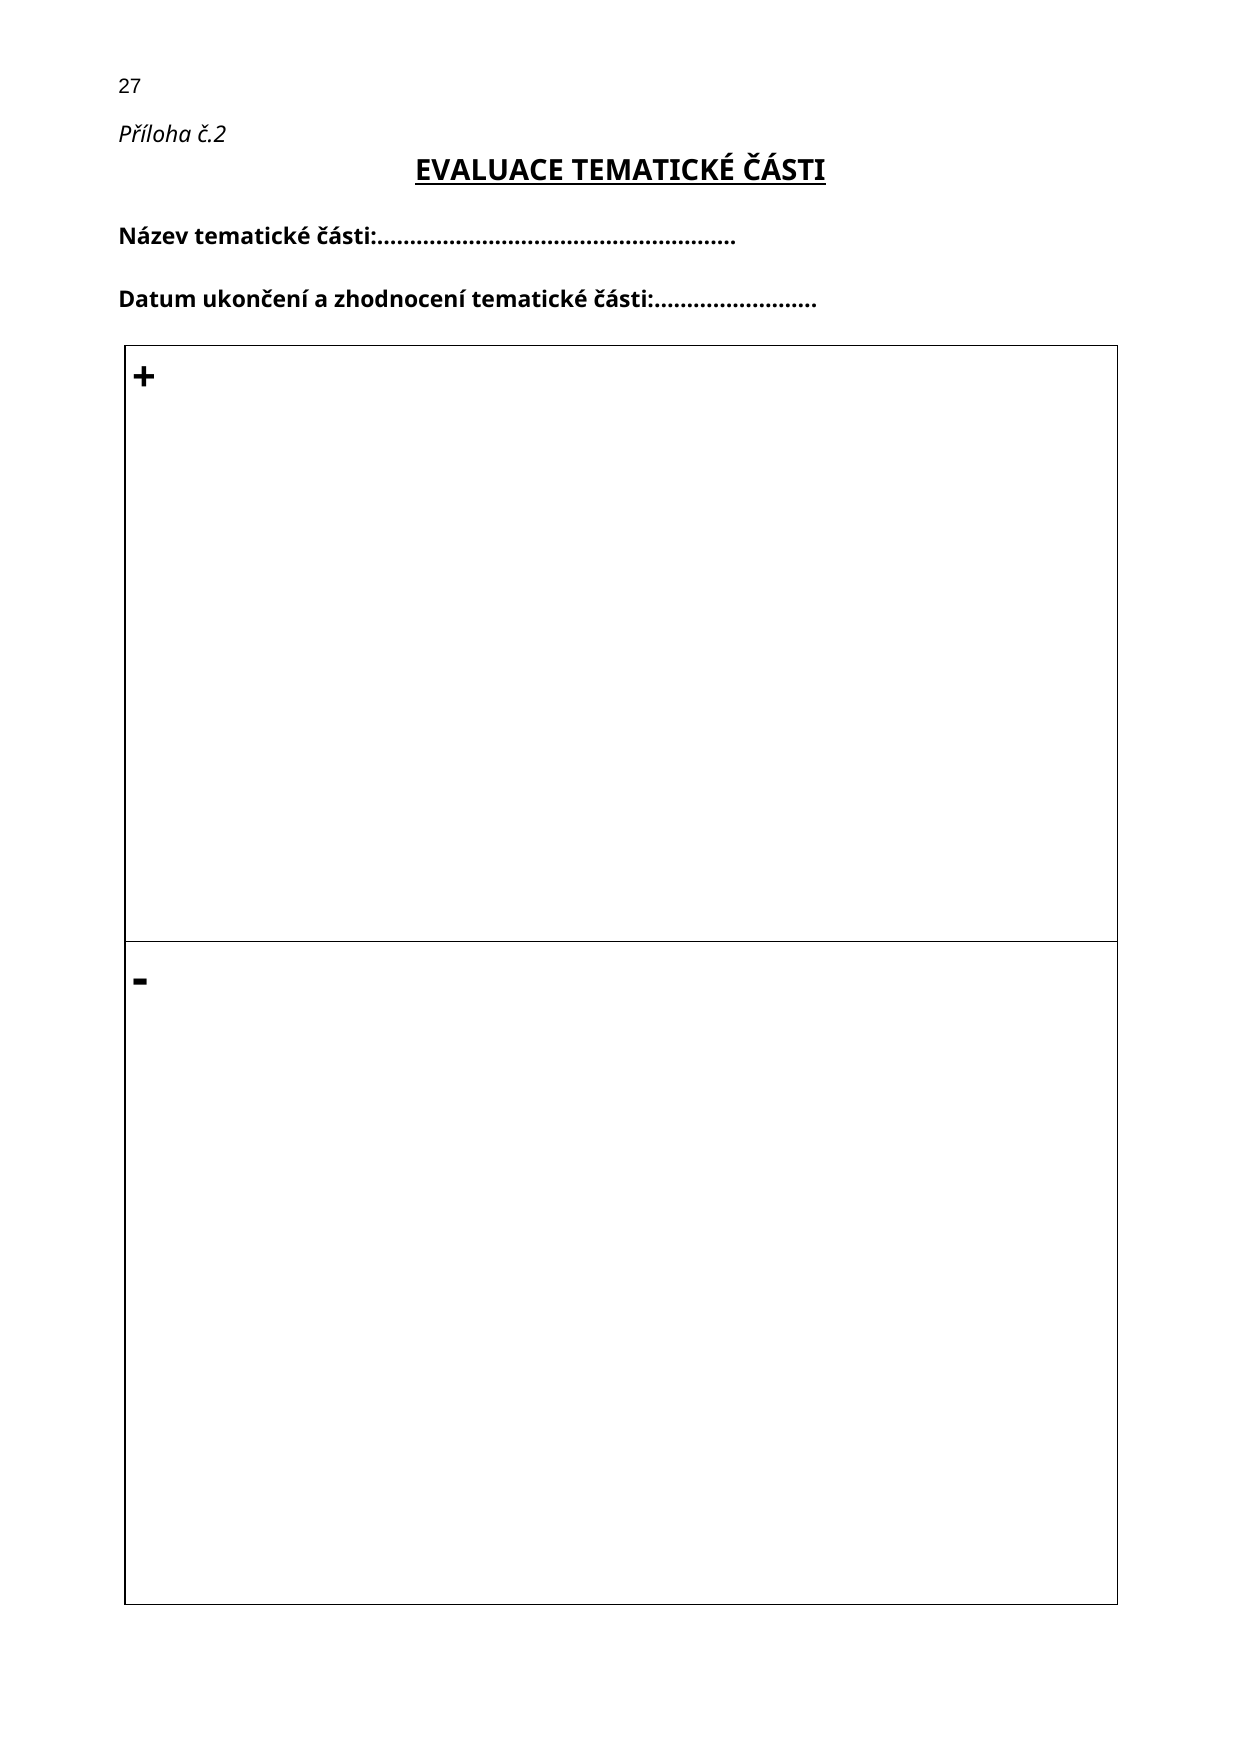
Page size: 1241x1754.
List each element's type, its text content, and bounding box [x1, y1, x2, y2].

text Název tematické části:………………………………………………. [118, 220, 1122, 252]
text Datum ukončení a zhodnocení tematické části:……………………. [118, 283, 1122, 314]
text Příloha č.2 [118, 118, 1122, 149]
table_cell - [126, 942, 1117, 1604]
table_header + [126, 346, 1117, 941]
text EVALUACE TEMATICKÉ ČÁSTI [118, 149, 1122, 189]
